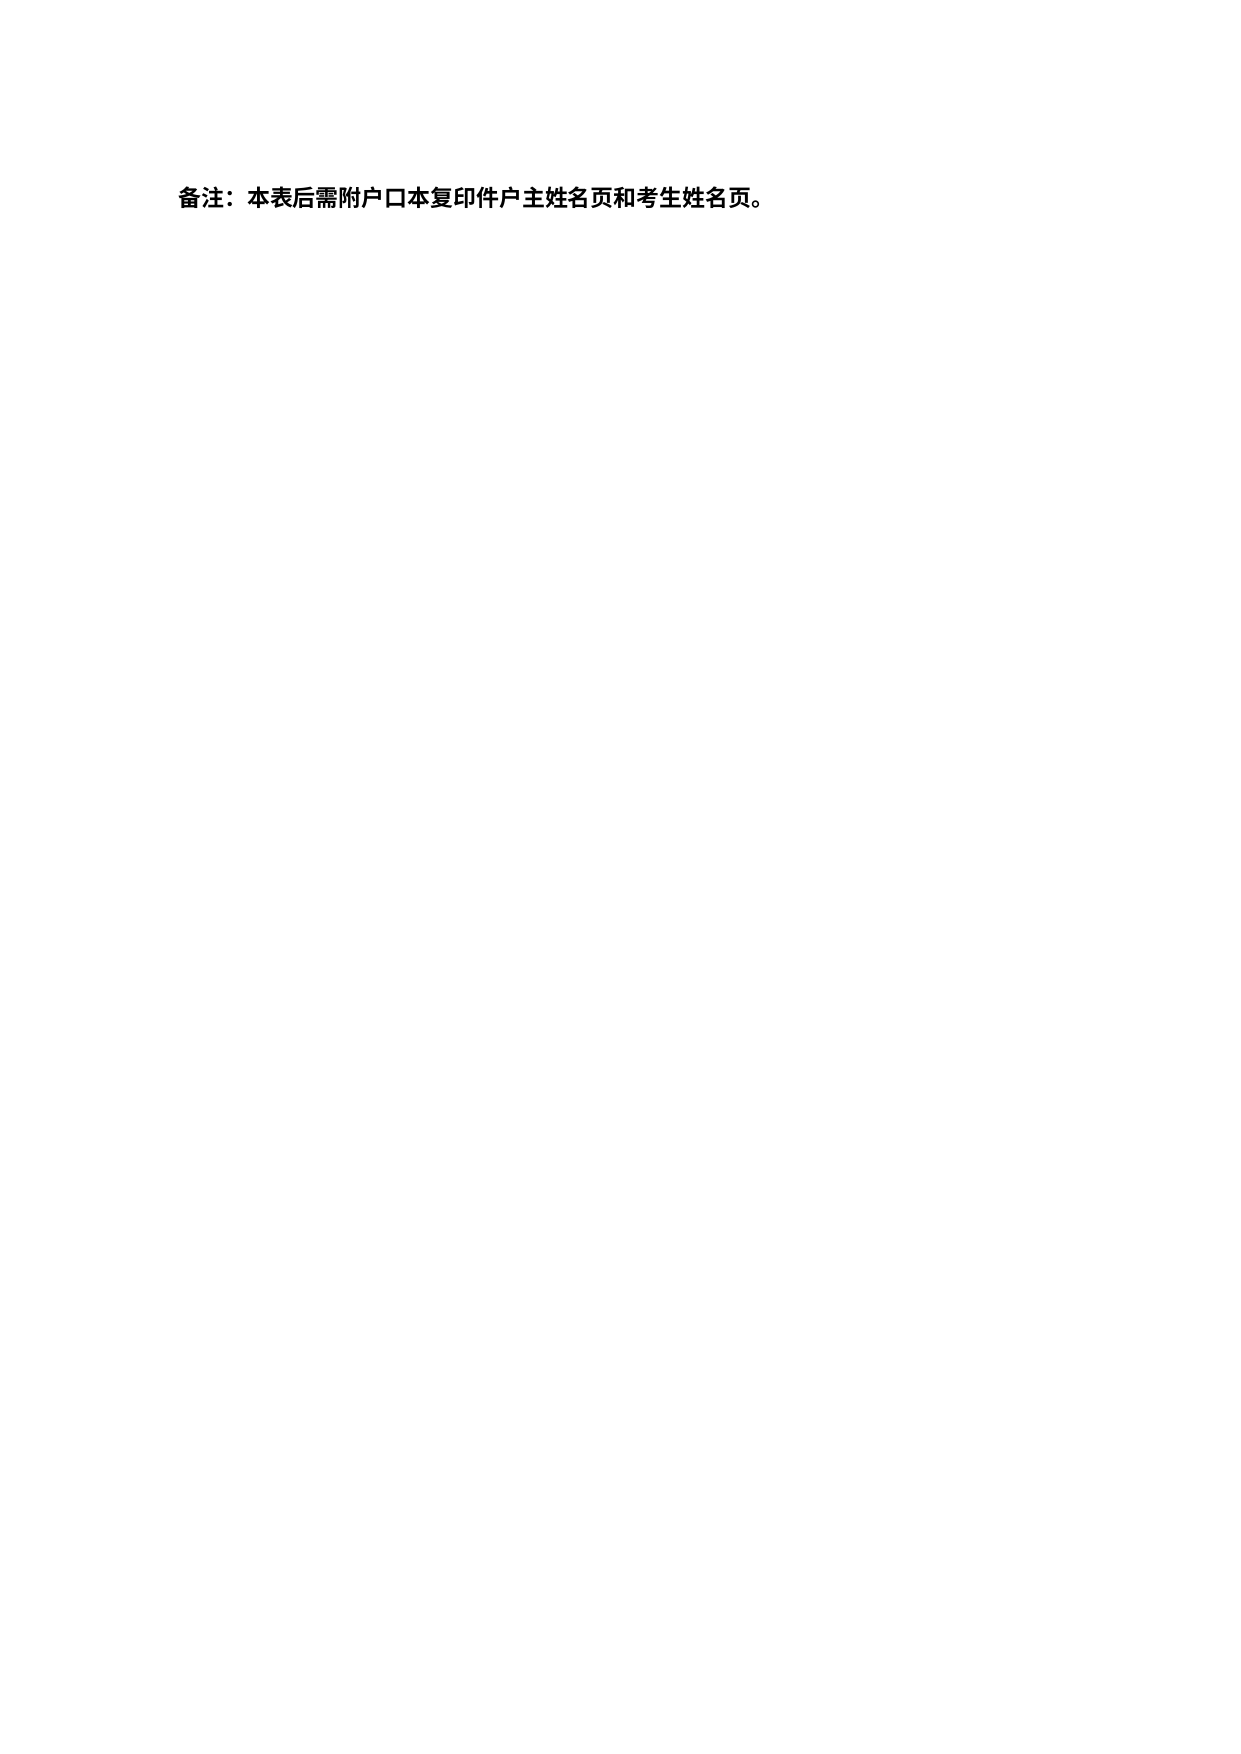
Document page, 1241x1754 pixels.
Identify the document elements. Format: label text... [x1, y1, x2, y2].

table_cell 备注：本表后需附户口本复印件户主姓名页和考生姓名页。 [177, 162, 1073, 229]
